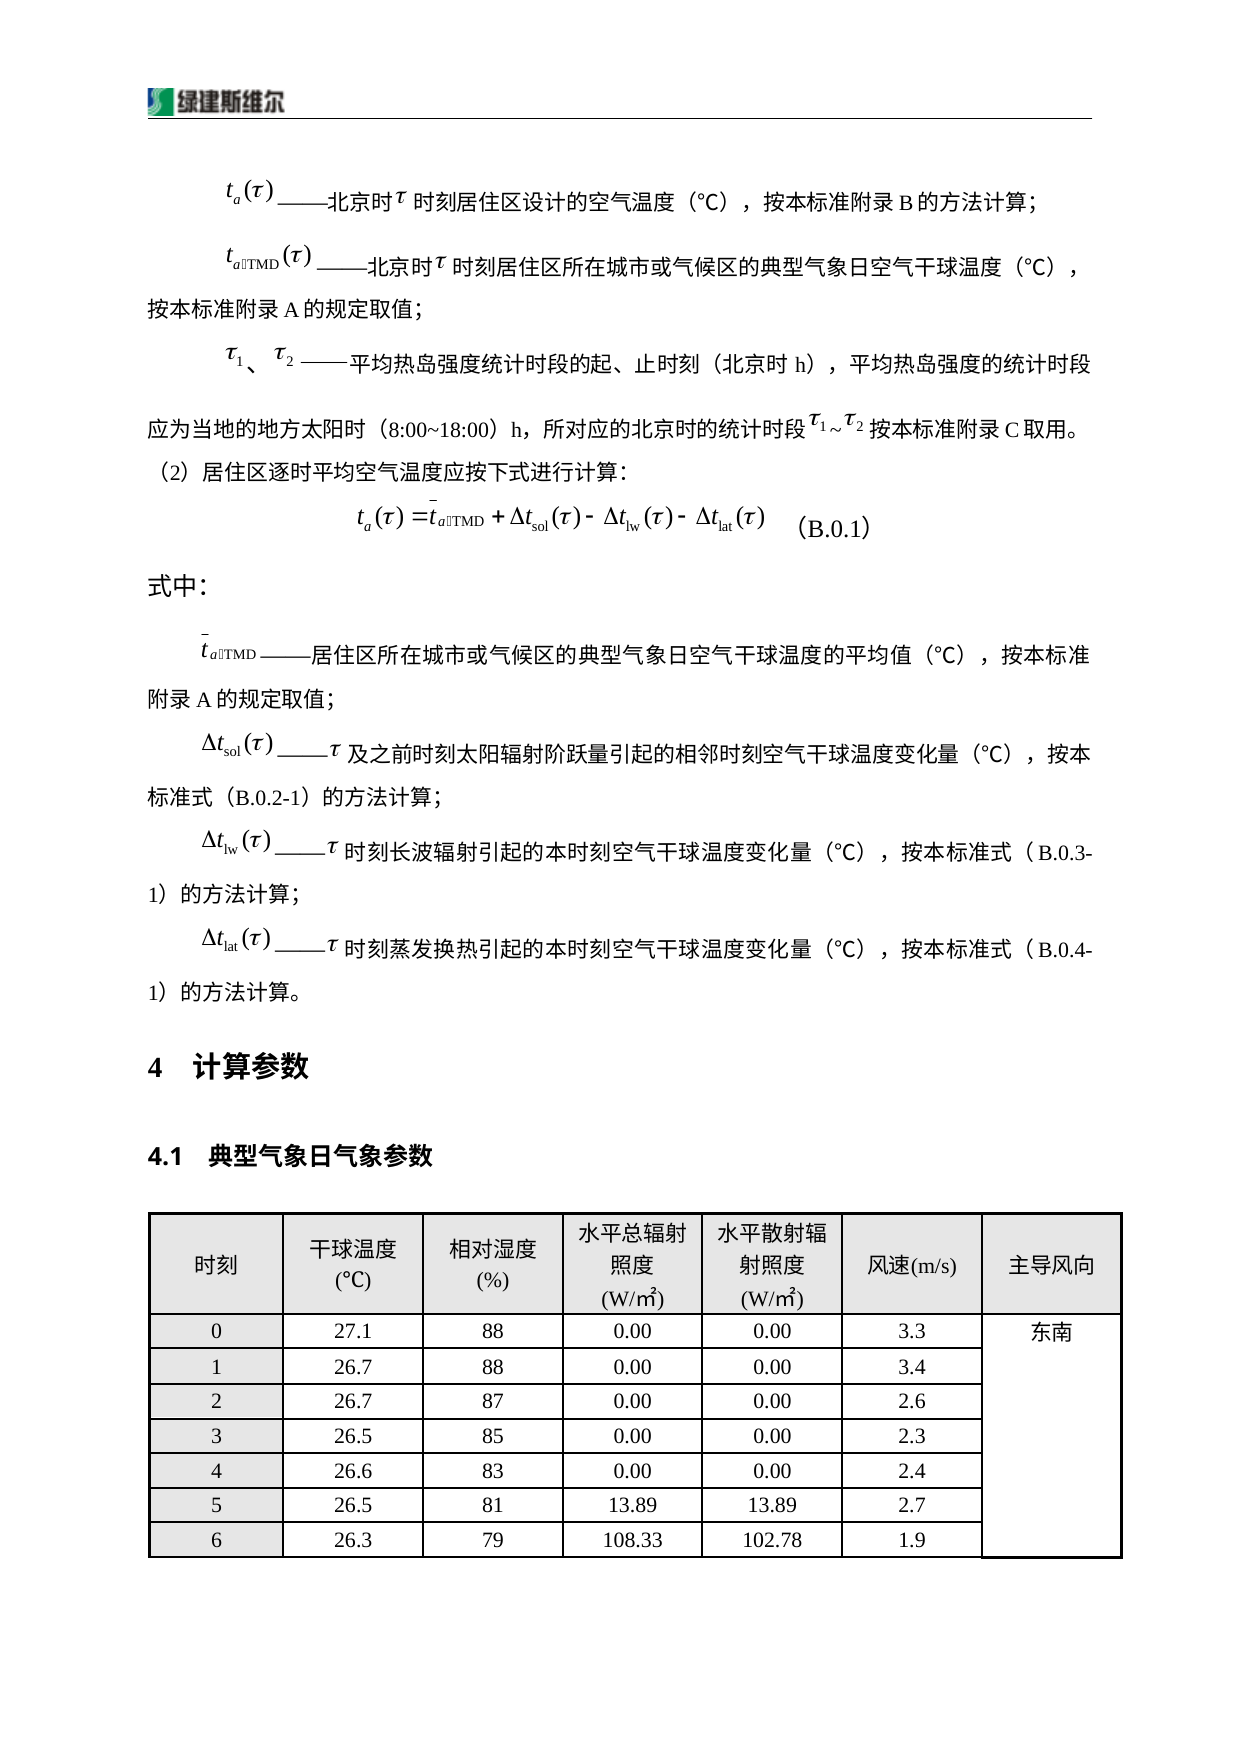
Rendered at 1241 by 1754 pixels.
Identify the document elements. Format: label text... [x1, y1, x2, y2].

table_cell 26.6 [284, 1454, 422, 1487]
table_cell 5 [151, 1489, 282, 1521]
table_cell 2.4 [843, 1454, 981, 1487]
table_cell 2 [151, 1385, 282, 1417]
table_cell 1 [151, 1349, 282, 1383]
table_header 干球温度 (℃) [284, 1215, 422, 1313]
table_cell 2.3 [843, 1420, 981, 1452]
text ——时刻蒸发换热引起的本时刻空气干球温度变化量（℃），按本标准式（B.0.4-1）的方法计算。 [148, 909, 1092, 1007]
table_header 主导风向 [983, 1215, 1120, 1313]
table_cell 3.4 [843, 1349, 981, 1383]
table_cell 88 [424, 1315, 562, 1347]
text ——居住区所在城市或气候区的典型气象日空气干球温度的平均值（℃），按本标准附录A的规定取值； [148, 617, 1092, 714]
table_cell 27.1 [284, 1315, 422, 1347]
table_header 相对湿度(%) [424, 1215, 562, 1313]
table_header 水平散射辐射照度 (W/㎡) [703, 1215, 841, 1313]
table_cell 4 [151, 1454, 282, 1487]
table_cell 81 [424, 1489, 562, 1521]
table_cell 88 [424, 1349, 562, 1383]
table_cell 26.5 [284, 1420, 422, 1452]
table_cell 108.33 [564, 1523, 701, 1556]
table_cell 3.3 [843, 1315, 981, 1347]
table_cell 26.3 [284, 1523, 422, 1556]
table_cell 3 [151, 1420, 282, 1452]
table_cell 6 [151, 1523, 282, 1556]
table_cell 0.00 [703, 1454, 841, 1487]
picture [147, 88, 288, 116]
table_cell 26.7 [284, 1385, 422, 1417]
table_cell 0.00 [703, 1385, 841, 1417]
text 式中： [148, 552, 1092, 617]
table_cell 1.9 [843, 1523, 981, 1556]
table_cell 0.00 [564, 1420, 701, 1452]
text ——时刻长波辐射引起的本时刻空气干球温度变化量（℃），按本标准式（B.0.3-1）的方法计算； [148, 812, 1092, 909]
table_cell 85 [424, 1420, 562, 1452]
text ——北京时时刻居住区设计的空气温度（℃），按本标准附录B的方法计算； [148, 162, 1092, 227]
table_cell 0.00 [703, 1349, 841, 1383]
table_cell 0.00 [703, 1315, 841, 1347]
subtitle 计算参数 [148, 1032, 1092, 1097]
text ——及之前时刻太阳辐射阶跃量引起的相邻时刻空气干球温度变化量（℃），按本标准式（B.0.2-1）的方法计算； [148, 714, 1092, 812]
table_cell 87 [424, 1385, 562, 1417]
table_cell 0.00 [564, 1315, 701, 1347]
text 、——平均热岛强度统计时段的起、止时刻（北京时h），平均热岛强度的统计时段应为当地的地方太阳时（8:00~18:00）h，所对应的北京时的统计时段~按本标准附录C取用。 [148, 324, 1092, 454]
table_cell 2.6 [843, 1385, 981, 1417]
table_cell 0.00 [564, 1349, 701, 1383]
table_header 风速(m/s) [843, 1215, 981, 1313]
text ——北京时时刻居住区所在城市或气候区的典型气象日空气干球温度（℃），按本标准附录A的规定取值； [148, 227, 1092, 324]
table_cell 26.5 [284, 1489, 422, 1521]
table_cell 13.89 [703, 1489, 841, 1521]
text （2）居住区逐时平均空气温度应按下式进行计算： [148, 454, 1092, 487]
text （B.0.1） [148, 487, 1092, 552]
table_cell 东南 [983, 1315, 1120, 1556]
subtitle 典型气象日气象参数 [148, 1122, 1092, 1187]
table_header 水平总辐射照度 (W/㎡) [564, 1215, 701, 1313]
table_cell 2.7 [843, 1489, 981, 1521]
table_cell 83 [424, 1454, 562, 1487]
table_cell 0.00 [564, 1454, 701, 1487]
table_header 时刻 [151, 1215, 282, 1313]
table_cell 0.00 [703, 1420, 841, 1452]
table_cell 102.78 [703, 1523, 841, 1556]
table_cell 0 [151, 1315, 282, 1347]
table_cell 0.00 [564, 1385, 701, 1417]
table_cell 26.7 [284, 1349, 422, 1383]
table_cell 79 [424, 1523, 562, 1556]
table_cell 13.89 [564, 1489, 701, 1521]
